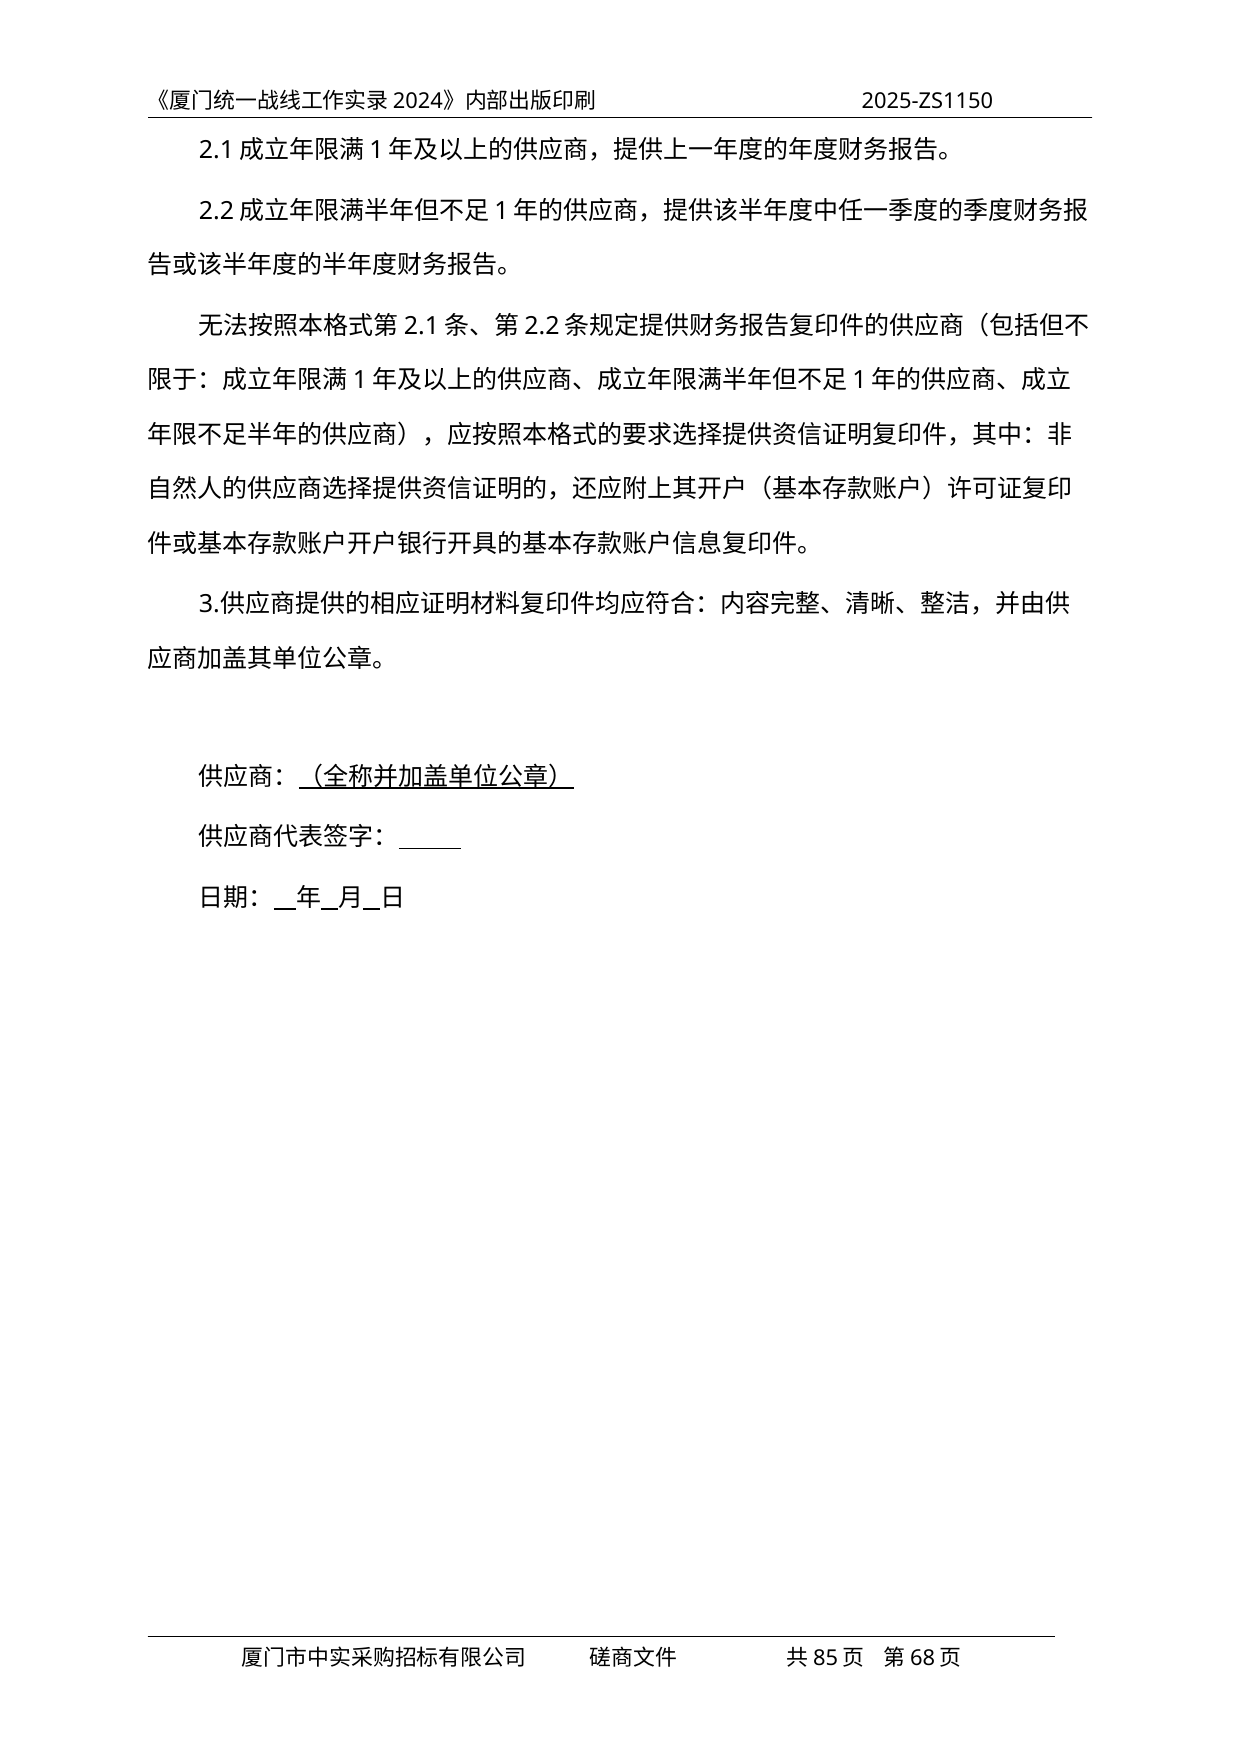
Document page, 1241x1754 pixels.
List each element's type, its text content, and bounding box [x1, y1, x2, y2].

text 3.供应商提供的相应证明材料复印件均应符合：内容完整、清晰、整洁，并由供应商加盖其单位公章。 [148, 584, 1092, 674]
text 供应商代表签字： [148, 817, 1092, 853]
text 2.1成立年限满1年及以上的供应商，提供上一年度的年度财务报告。 [148, 130, 1092, 166]
text 2.2成立年限满半年但不足1年的供应商，提供该半年度中任一季度的季度财务报告或该半年度的半年度财务报告。 [148, 191, 1092, 281]
text 供应商：（全称并加盖单位公章） [148, 756, 1092, 792]
text 日期： 年 月 日 [148, 877, 1092, 913]
text 无法按照本格式第2.1条、第2.2条规定提供财务报告复印件的供应商（包括但不限于：成立年限满1年及以上的供应商、成立年限满半年但不足1年的供应商、成立年限不足半年的供应商），应按照本格式的要求选择提供资信证明复印件，其中：非自然人的供应商选择提供资信证明的，还应附上其开户（基本存款账户）许可证复印件或基本存款账户开户银行开具的基本存款账户信息复印件。 [148, 306, 1092, 559]
